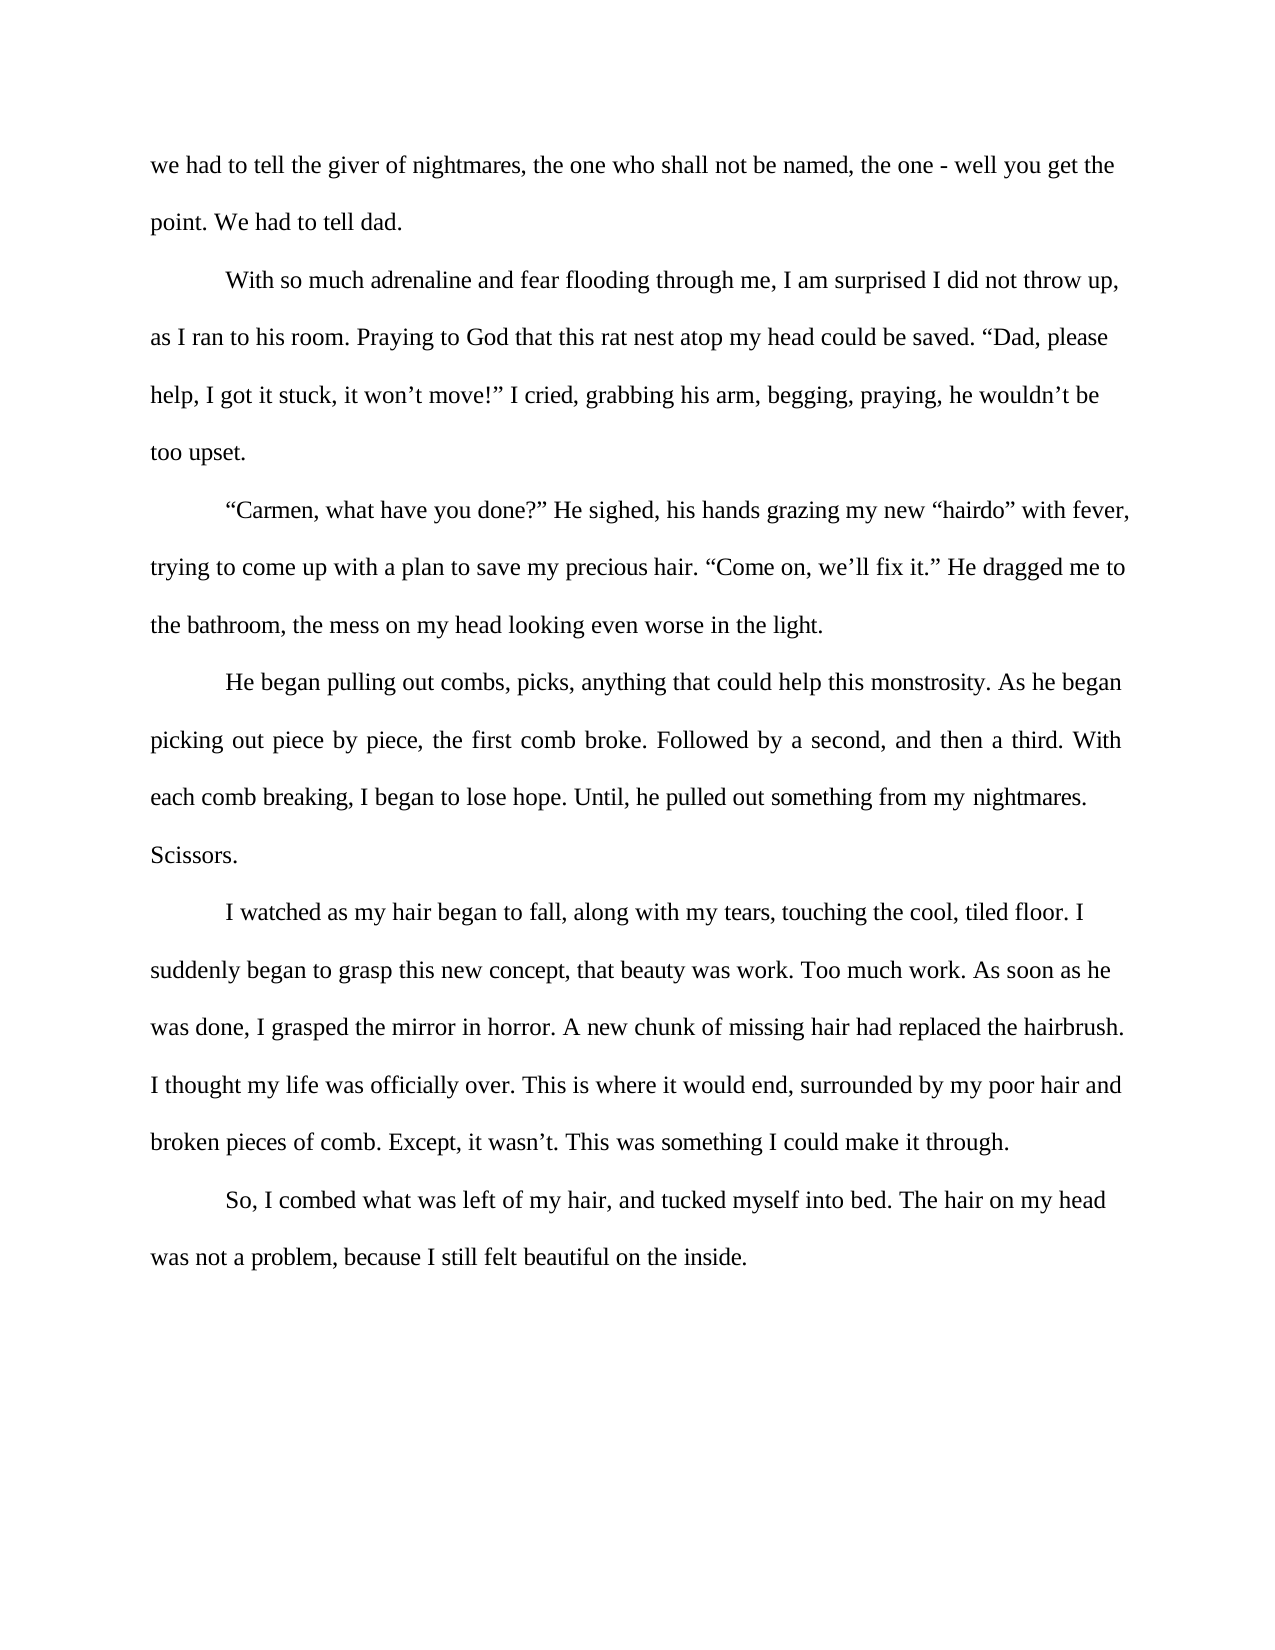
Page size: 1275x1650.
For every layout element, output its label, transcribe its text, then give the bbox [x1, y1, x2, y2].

text I watched as my hair began to fall, along with my tears, touching the cool, tiled floor. I suddenly began to grasp this new concept, that beauty was work. Too much work. As soon as he was done, I grasped the mirror in horror. A new chunk of missing hair had replaced the hairbrush. I thought my life was officially over. This is where it would end, surrounded by my poor hair and broken pieces of comb. Except, it wasn’t. This was something I could make it through. [150, 897, 1131, 1156]
text Scissors. [150, 840, 1135, 869]
text “Carmen, what have you done?” He sighed, his hands grazing my new “hairdo” with fever, trying to come up with a plan to save my precious hair. “Come on, we’ll fix it.” He dragged me to the bathroom, the mess on my head looking even worse in the light. [150, 495, 1131, 639]
text With so much adrenaline and fear flooding through me, I am surprised I did not throw up, as I ran to his room. Praying to God that this rat nest atop my head could be saved. “Dad, please help, I got it stuck, it won’t move!” I cried, grabbing his arm, begging, praying, he wouldn’t be too upset. [150, 265, 1121, 466]
text He began pulling out combs, picks, anything that could help this monstrosity. As he began picking out piece by piece, the first comb broke. Followed by a second, and then a third. With each comb breaking, I began to lose hope. Until, he pulled out something from my nightmares. [150, 667, 1122, 811]
text So, I combed what was left of my hair, and tucked myself into bed. The hair on my head was not a problem, because I still felt beautiful on the inside. [150, 1185, 1121, 1271]
text we had to tell the giver of nightmares, the one who shall not be named, the one - well you get the point. We had to tell dad. [150, 150, 1131, 236]
